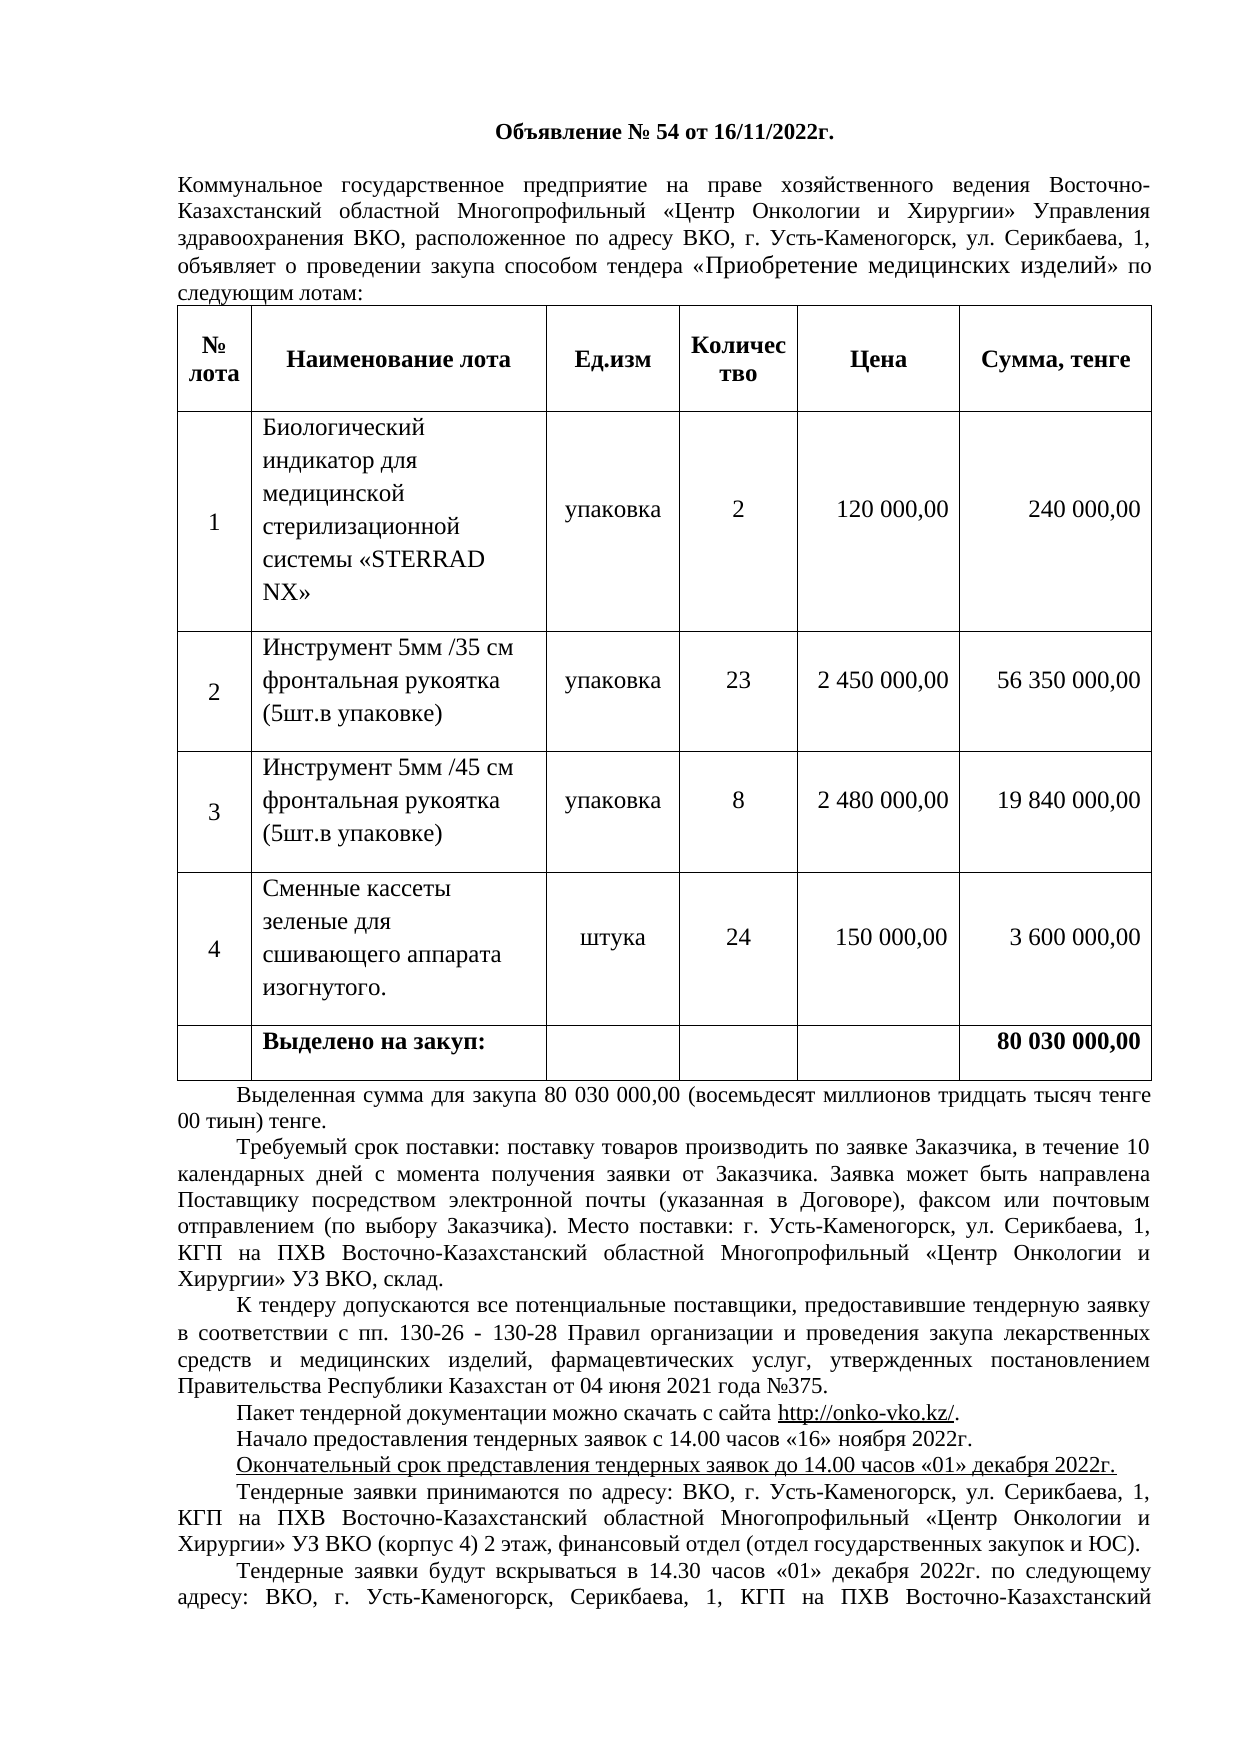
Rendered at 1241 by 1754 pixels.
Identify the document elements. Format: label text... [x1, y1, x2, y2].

table_cell [680, 1026, 797, 1080]
text Тендерные заявки принимаются по адресу: ВКО, г. Усть-Каменогорск, ул. Серикбаева, 1, КГП на ПХВ Восточно-Казахстанский областной Многопрофильный «Центр Онкологии и Хирургии» УЗ ВКО (корпус 4) 2 этаж, финансовый отдел (отдел государственных закупок и ЮС). [177, 1478, 1152, 1557]
table_cell 120 000,00 [798, 412, 959, 631]
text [177, 1557, 1152, 1609]
table_cell штука [547, 873, 679, 1025]
table_cell Инструмент 5мм /45 см фронтальная рукоятка (5шт.в упаковке) [252, 752, 546, 872]
text Начало предоставления тендерных заявок с 14.00 часов «16» ноября 2022г. [177, 1425, 1152, 1451]
table_header Наименование лота [252, 306, 546, 411]
table_cell 80 030 000,00 [960, 1026, 1151, 1080]
table_cell Сменные кассеты зеленые для сшивающего аппарата изогнутого. [252, 873, 546, 1025]
table_cell упаковка [547, 632, 679, 751]
table_cell 2 450 000,00 [798, 632, 959, 751]
text Требуемый срок поставки: поставку товаров производить по заявке Заказчика, в течение 10 календарных дней с момента получения заявки от Заказчика. Заявка может быть направлена Поставщику посредством электронной почты (указанная в Договоре), факсом или почтовым отправлением (по выбору Заказчика). Место поставки: г. Усть-Каменогорск, ул. Серикбаева, 1, КГП на ПХВ Восточно-Казахстанский областной Многопрофильный «Центр Онкологии и Хирургии» УЗ ВКО, склад. [177, 1133, 1152, 1292]
table_cell 3 600 000,00 [960, 873, 1151, 1025]
table_header № лота [178, 306, 251, 411]
text К тендеру допускаются все потенциальные поставщики, предоставившие тендерную заявку в соответствии с пп. 130-26 - 130-28 Правил организации и проведения закупа лекарственных средств и медицинских изделий, фармацевтических услуг, утвержденных постановлением Правительства Республики Казахстан от 04 июня 2021 года №375. [177, 1292, 1152, 1399]
text Пакет тендерной документации можно скачать с сайта http://onko-vko.kz/. [177, 1399, 1152, 1425]
table_cell [547, 1026, 679, 1080]
text Коммунальное государственное предприятие на праве хозяйственного ведения Восточно-Казахстанский областной Многопрофильный «Центр Онкологии и Хирургии» Управления здравоохранения ВКО, расположенное по адресу ВКО, г. Усть-Каменогорск, ул. Серикбаева, 1, объявляет о проведении закупа способом тендера «Приобретение медицинских изделий» по следующим лотам: [177, 171, 1152, 305]
table_cell Биологический индикатор для медицинской стерилизационной системы «STERRAD NX» [252, 412, 546, 631]
table_cell 1 [178, 412, 251, 631]
table_cell 2 [178, 632, 251, 751]
table_cell упаковка [547, 752, 679, 872]
table_cell 8 [680, 752, 797, 872]
table_header Цена [798, 306, 959, 411]
table_cell 56 350 000,00 [960, 632, 1151, 751]
table_cell 19 840 000,00 [960, 752, 1151, 872]
table_header Сумма, тенге [960, 306, 1151, 411]
table_cell [178, 1026, 251, 1080]
table_cell 3 [178, 752, 251, 872]
table_cell 240 000,00 [960, 412, 1151, 631]
table_cell упаковка [547, 412, 679, 631]
text Объявление № 54 от 16/11/2022г. [177, 118, 1152, 144]
table_cell 2 [680, 412, 797, 631]
text Выделенная сумма для закупа 80 030 000,00 (восемьдесят миллионов тридцать тысяч тенге 00 тиын) тенге. [177, 1081, 1152, 1133]
table_cell 150 000,00 [798, 873, 959, 1025]
text Окончательный срок представления тендерных заявок до 14.00 часов «01» декабря 2022г. [177, 1451, 1152, 1478]
table_cell Выделено на закуп: [252, 1026, 546, 1080]
table_cell Инструмент 5мм /35 см фронтальная рукоятка (5шт.в упаковке) [252, 632, 546, 751]
table_cell 24 [680, 873, 797, 1025]
table_header Количество [680, 306, 797, 411]
table_cell 2 480 000,00 [798, 752, 959, 872]
table_cell 4 [178, 873, 251, 1025]
table_cell 23 [680, 632, 797, 751]
table_cell [798, 1026, 959, 1080]
table_header Ед.изм [547, 306, 679, 411]
